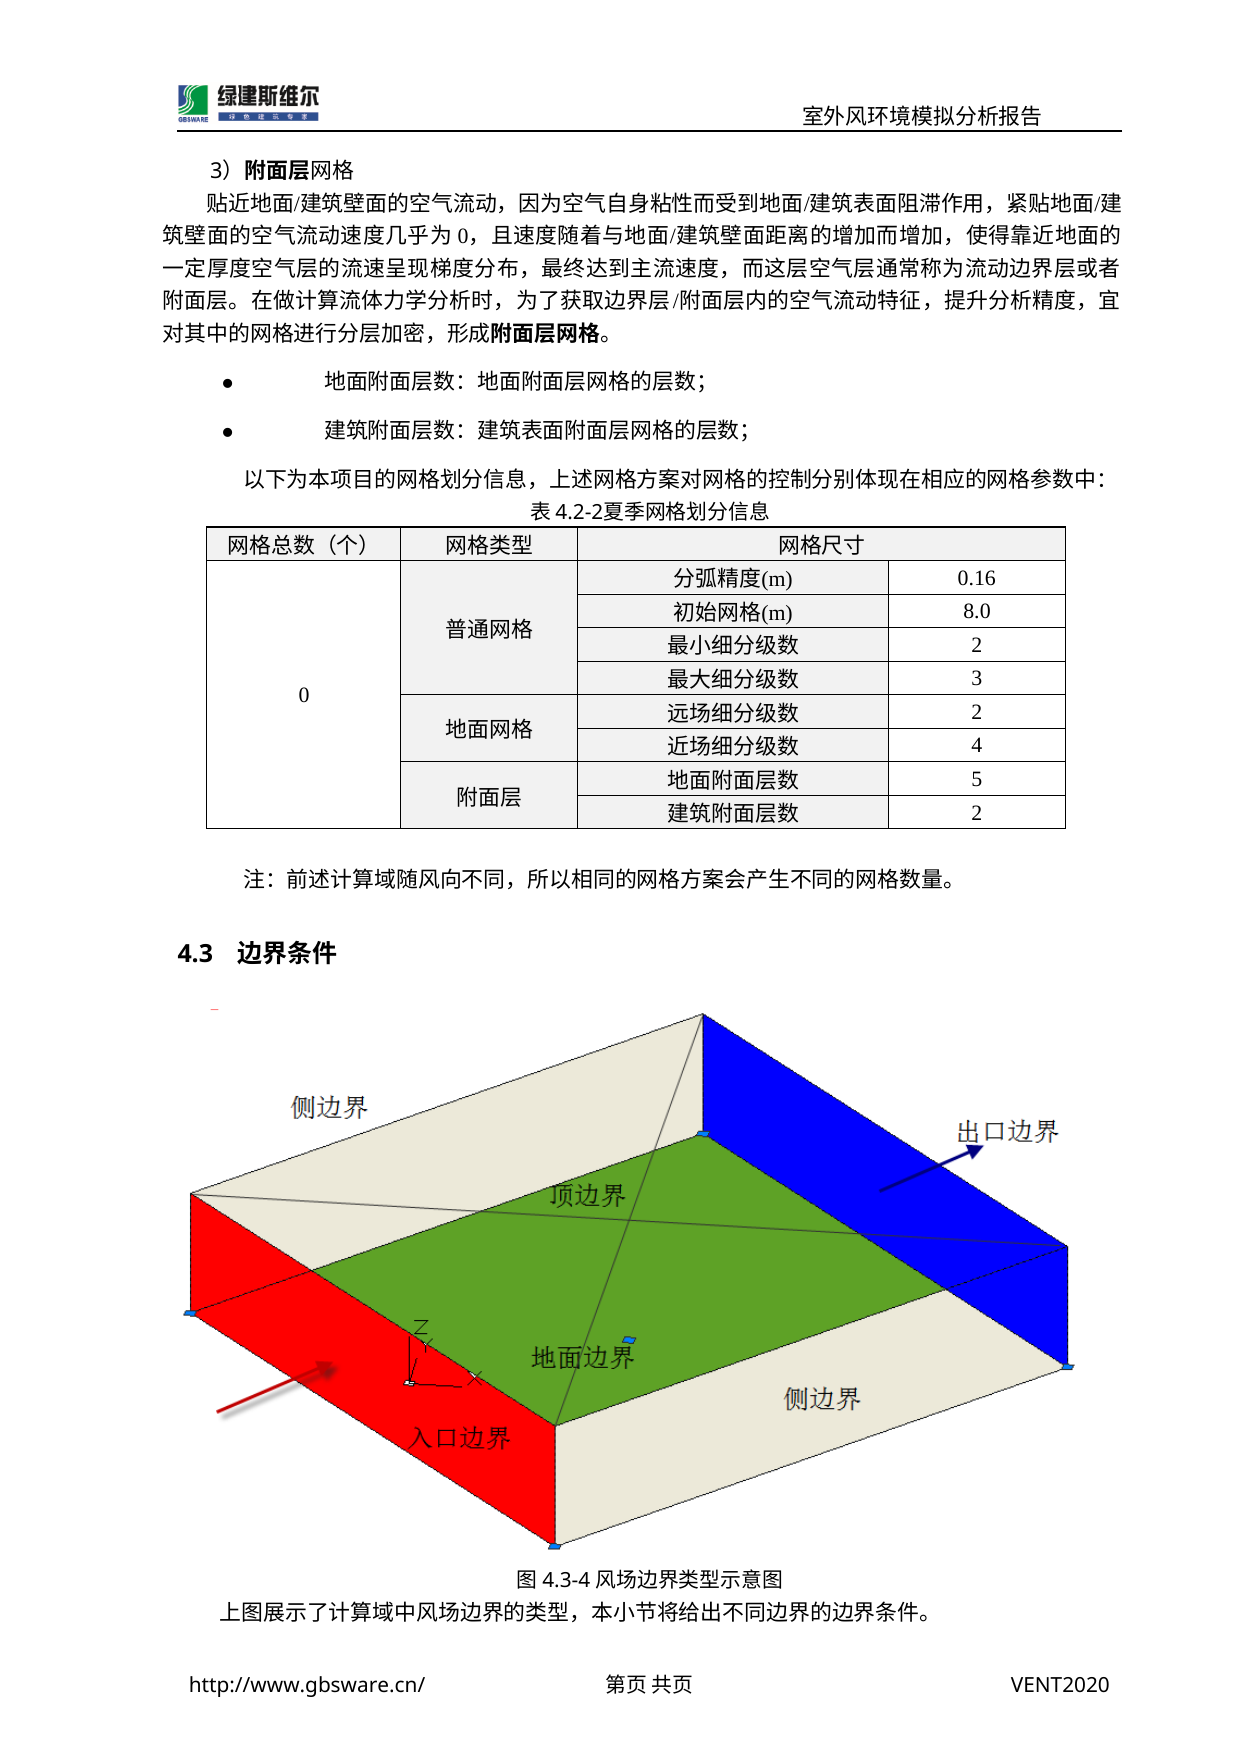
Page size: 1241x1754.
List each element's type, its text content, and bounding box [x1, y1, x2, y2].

table_cell 8.0 [889, 595, 1065, 627]
text 以下为本项目的网格划分信息，上述网格方案对网格的控制分别体现在相应的网格参数中： [221, 461, 1122, 494]
picture [177, 1009, 1078, 1555]
text 注：前述计算域随风向不同，所以相同的网格方案会产生不同的网格数量。 [177, 862, 1122, 894]
table_cell 分弧精度(m) [578, 561, 888, 593]
table_cell 附面层 [401, 762, 577, 828]
table_cell 2 [889, 796, 1065, 828]
table_cell 普通网格 [401, 561, 577, 694]
table_cell 建筑附面层数 [578, 796, 888, 828]
list 地面附面层数：地面附面层网格的层数； [222, 364, 1122, 396]
table_cell 初始网格(m) [578, 595, 888, 627]
table_cell 2 [889, 695, 1065, 728]
table_header 网格尺寸 [578, 528, 1065, 560]
table_cell 3 [889, 662, 1065, 694]
table_header 网格类型 [401, 528, 577, 560]
table_cell 最大细分级数 [578, 662, 888, 694]
table_cell 地面附面层数 [578, 762, 888, 795]
table_cell 4 [889, 729, 1065, 761]
table_header 网格总数（个） [207, 528, 400, 560]
picture [177, 82, 320, 124]
subtitle 边界条件 [177, 919, 1122, 984]
table_cell 地面网格 [401, 695, 577, 761]
table_cell 近场细分级数 [578, 729, 888, 761]
list 建筑附面层数：建筑表面附面层网格的层数； [222, 413, 1122, 445]
table_cell 5 [889, 762, 1065, 795]
table_cell 0.16 [889, 561, 1065, 593]
table_cell 0 [207, 561, 400, 828]
table_cell 远场细分级数 [578, 695, 888, 728]
text 贴近地面/建筑壁面的空气流动，因为空气自身粘性而受到地面/建筑表面阻滞作用，紧贴地面/建筑壁面的空气流动速度几乎为0，且速度随着与地面/建筑壁面距离的增加而增加，使得靠近地面的一定厚度空气层的流速呈现梯度分布，最终达到主流速度，而这层空气层通常称为流动边界层或者附面层。在做计算流体力学分析时，为了获取边界层/附面层内的空气流动特征，提升分析精度，宜对其中的网格进行分层加密，形成附面层网格。 [162, 185, 1122, 348]
table_cell 最小细分级数 [578, 628, 888, 661]
text 上图展示了计算域中风场边界的类型，本小节将给出不同边界的边界条件。 [177, 1594, 1122, 1627]
table_cell 2 [889, 628, 1065, 661]
text 3）附面层网格 [210, 153, 1122, 185]
